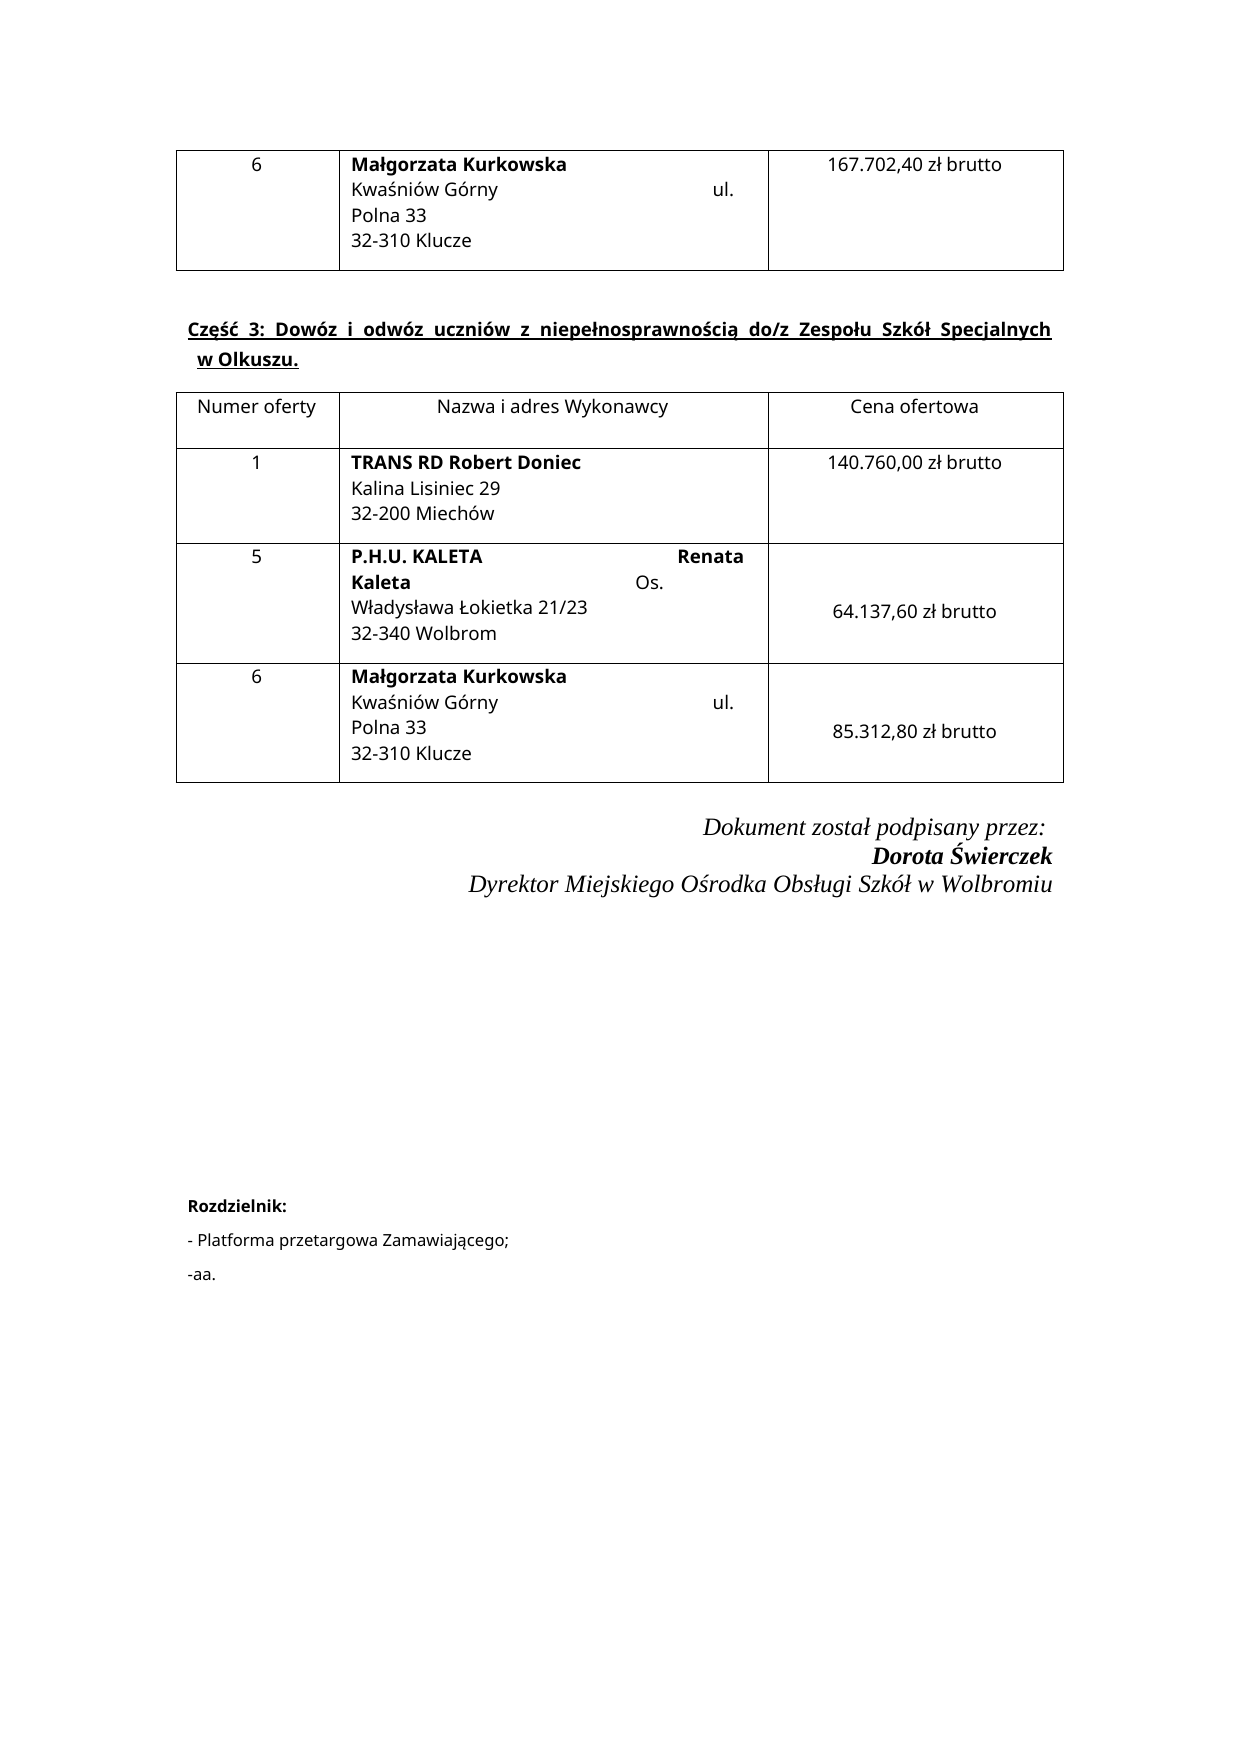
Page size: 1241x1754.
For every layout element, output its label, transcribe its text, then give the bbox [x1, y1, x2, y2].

table_header Nazwa i adres Wykonawcy [340, 393, 768, 448]
table_cell 64.137,60 zł brutto [769, 544, 1063, 662]
table_cell Małgorzata Kurkowska Kwaśniów Górny ul. Polna 33 32-310 Klucze [340, 664, 768, 782]
table_cell 85.312,80 zł brutto [769, 664, 1063, 782]
table_cell 5 [177, 544, 339, 662]
table_header Numer oferty [177, 393, 339, 448]
table_cell 140.760,00 zł brutto [769, 449, 1063, 543]
text Część 3: Dowóz i odwóz uczniów z niepełnosprawnością do/z Zespołu Szkół Specjalnych w Olkuszu. [187, 317, 1053, 372]
table_cell TRANS RD Robert Doniec Kalina Lisiniec 29 32-200 Miechów [340, 449, 768, 543]
table_cell 167.702,40 zł brutto [769, 151, 1063, 270]
table_cell 1 [177, 449, 339, 543]
table_header Cena ofertowa [769, 393, 1063, 448]
text Rozdzielnik: - Platforma przetargowa Zamawiającego; -aa. [187, 1194, 1053, 1285]
table_cell 6 [177, 151, 339, 270]
text Dokument został podpisany przez: Dorota Świerczek [187, 812, 1053, 869]
table_cell 6 [177, 664, 339, 782]
table_cell P.H.U. KALETA Renata Kaleta Os. Władysława Łokietka 21/23 32-340 Wolbrom [340, 544, 768, 662]
table_cell Małgorzata Kurkowska Kwaśniów Górny ul. Polna 33 32-310 Klucze [340, 151, 768, 270]
text Dyrektor Miejskiego Ośrodka Obsługi Szkół w Wolbromiu [187, 869, 1053, 898]
